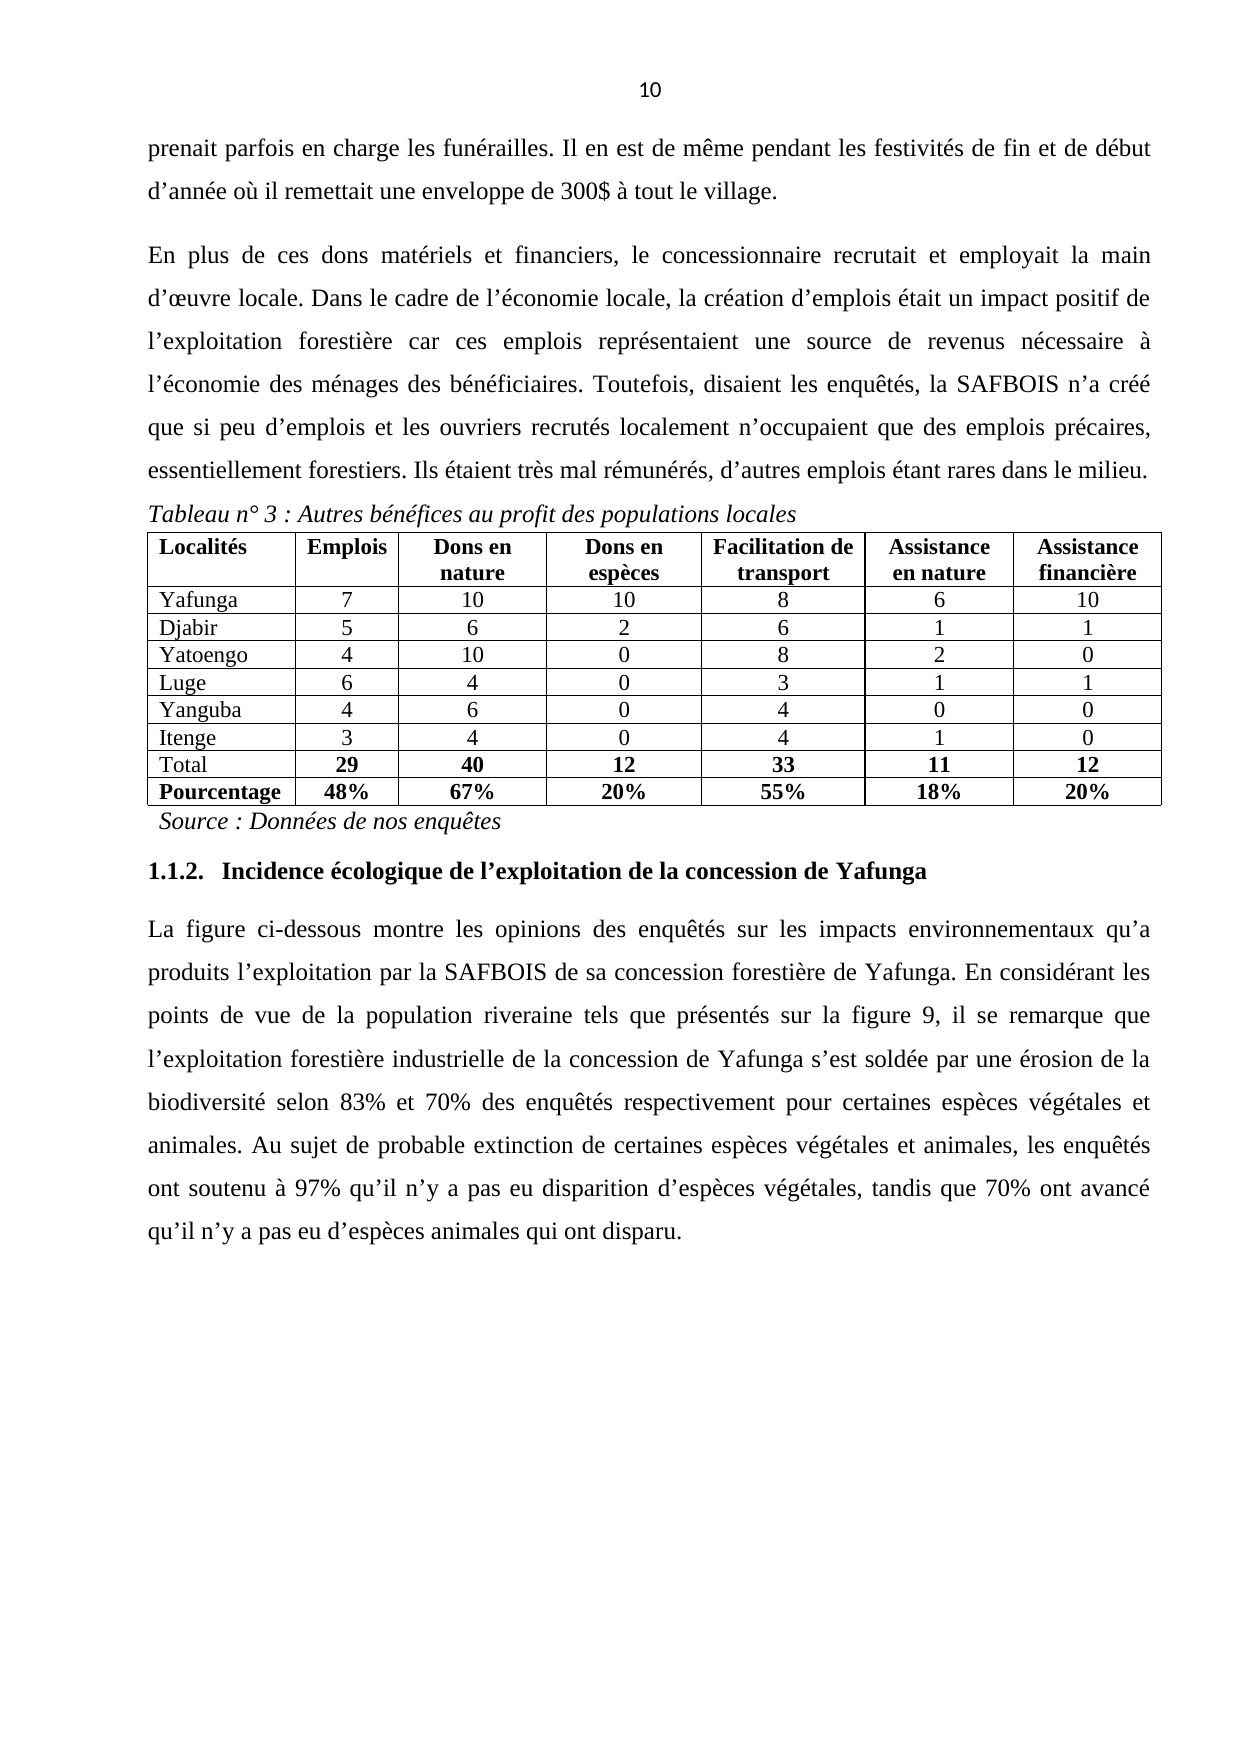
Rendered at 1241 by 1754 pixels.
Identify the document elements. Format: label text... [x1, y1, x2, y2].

table_cell 4 [399, 724, 546, 750]
table_cell 12 [547, 751, 701, 777]
table_cell 6 [702, 614, 864, 640]
table_cell 5 [296, 614, 398, 640]
table_header Assistance financière [1014, 533, 1161, 586]
table_cell Source : Données de nos enquêtes [148, 806, 1161, 834]
table_cell 1 [1014, 669, 1161, 695]
table_cell 0 [866, 696, 1013, 722]
table_cell 6 [866, 587, 1013, 613]
table_cell 8 [702, 641, 864, 668]
table_cell 55% [702, 778, 864, 805]
table_cell 4 [296, 696, 398, 722]
table_cell 18% [866, 778, 1013, 805]
table_cell 29 [296, 751, 398, 777]
table_cell Luge [148, 669, 295, 695]
table_cell 2 [866, 641, 1013, 668]
table_cell 0 [547, 696, 701, 722]
table_cell Djabir [148, 614, 295, 640]
list La figure ci-dessous montre les opinions des enquêtés sur les impacts environnementaux qu’a produits l’exploitation par la SAFBOIS de sa concession forestière de Yafunga. En considérant les points de vue de la population riveraine tels que présentés sur la figure 9, il se remarque que l’exploitation forestière industrielle de la concession de Yafunga s’est soldée par une érosion de la biodiversité selon 83% et 70% des enquêtés respectivement pour certaines espèces végétales et animales. Au sujet de probable extinction de certaines espèces végétales et animales, les enquêtés ont soutenu à 97% qu’il n’y a pas eu disparition d’espèces végétales, tandis que 70% ont avancé qu’il n’y a pas eu d’espèces animales qui ont disparu. [148, 914, 1152, 1245]
table_header Localités [148, 533, 295, 586]
table_cell 8 [702, 587, 864, 613]
table_cell 4 [702, 696, 864, 722]
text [148, 133, 1152, 205]
table_cell 20% [1014, 778, 1161, 805]
subtitle Tableau n° 3 : Autres bénéfices au profit des populations locales [148, 499, 1152, 527]
table_cell 10 [1014, 587, 1161, 613]
table_cell 48% [296, 778, 398, 805]
table_header Emplois [296, 533, 398, 586]
table_cell 10 [399, 587, 546, 613]
table_cell 0 [1014, 696, 1161, 722]
table_cell 11 [866, 751, 1013, 777]
table_cell 3 [296, 724, 398, 750]
table_cell 33 [702, 751, 864, 777]
table_cell 4 [296, 641, 398, 668]
table_cell 67% [399, 778, 546, 805]
table_header Facilitation de transport [702, 533, 864, 586]
table_cell 0 [1014, 641, 1161, 668]
table_cell 4 [702, 724, 864, 750]
table_cell Yatoengo [148, 641, 295, 668]
table_cell 0 [547, 669, 701, 695]
table_cell 10 [399, 641, 546, 668]
table_cell 40 [399, 751, 546, 777]
subtitle Incidence écologique de l’exploitation de la concession de Yafunga [148, 856, 1152, 885]
table_header Assistance en nature [866, 533, 1013, 586]
table_header Dons en nature [399, 533, 546, 586]
table_cell 0 [547, 724, 701, 750]
table_cell 1 [866, 669, 1013, 695]
table_cell 4 [399, 669, 546, 695]
table_cell Total [148, 751, 295, 777]
table_cell 1 [1014, 614, 1161, 640]
text En plus de ces dons matériels et financiers, le concessionnaire recrutait et employait la main d’œuvre locale. Dans le cadre de l’économie locale, la création d’emplois était un impact positif de l’exploitation forestière car ces emplois représentaient une source de revenus nécessaire à l’économie des ménages des bénéficiaires. Toutefois, disaient les enquêtés, la SAFBOIS n’a créé que si peu d’emplois et les ouvriers recrutés localement n’occupaient que des emplois précaires, essentiellement forestiers. Ils étaient très mal rémunérés, d’autres emplois étant rares dans le milieu. [148, 240, 1152, 484]
table_cell Itenge [148, 724, 295, 750]
table_cell 6 [296, 669, 398, 695]
table_cell 1 [866, 614, 1013, 640]
table_cell 1 [866, 724, 1013, 750]
table_cell 7 [296, 587, 398, 613]
table_cell 0 [547, 641, 701, 668]
table_cell Yafunga [148, 587, 295, 613]
table_cell Yanguba [148, 696, 295, 722]
table_cell 6 [399, 614, 546, 640]
table_cell 2 [547, 614, 701, 640]
table_cell 6 [399, 696, 546, 722]
table_cell 10 [547, 587, 701, 613]
table_cell Pourcentage [148, 778, 295, 805]
table_cell 3 [702, 669, 864, 695]
table_cell 20% [547, 778, 701, 805]
table_cell 0 [1014, 724, 1161, 750]
table_cell 12 [1014, 751, 1161, 777]
table_header Dons en espèces [547, 533, 701, 586]
